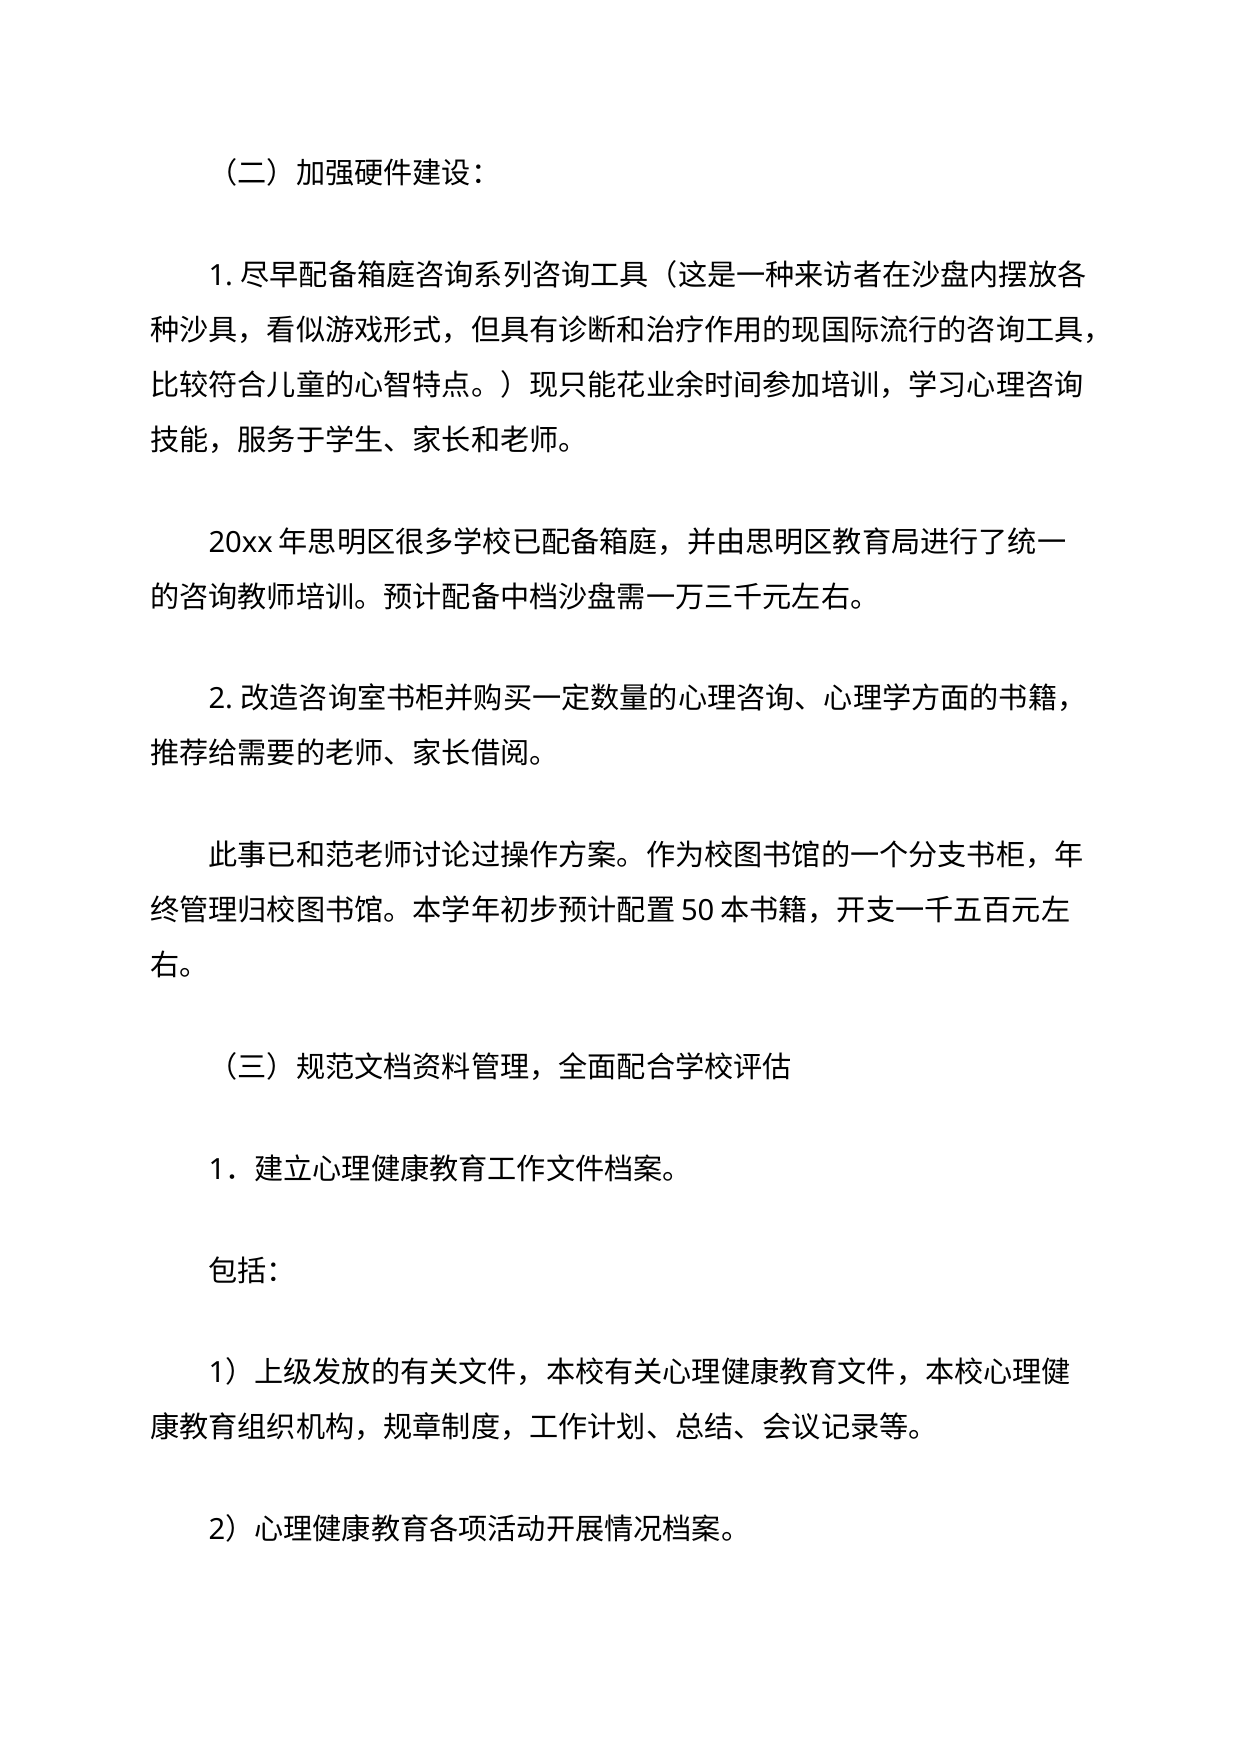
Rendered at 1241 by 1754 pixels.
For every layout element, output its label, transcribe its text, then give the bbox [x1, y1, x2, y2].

text 包括： [150, 1247, 1090, 1289]
text 2）心理健康教育各项活动开展情况档案。 [150, 1506, 1090, 1548]
text 1）上级发放的有关文件，本校有关心理健康教育文件，本校心理健康教育组织机构，规章制度，工作计划、总结、会议记录等。 [150, 1349, 1090, 1446]
text 2. 改造咨询室书柜并购买一定数量的心理咨询、心理学方面的书籍，推荐给需要的老师、家长借阅。 [150, 675, 1090, 772]
text 20xx年思明区很多学校已配备箱庭，并由思明区教育局进行了统一的咨询教师培训。预计配备中档沙盘需一万三千元左右。 [150, 518, 1090, 616]
text 1. 尽早配备箱庭咨询系列咨询工具（这是一种来访者在沙盘内摆放各种沙具，看似游戏形式，但具有诊断和治疗作用的现国际流行的咨询工具，比较符合儿童的心智特点。）现只能花业余时间参加培训，学习心理咨询技能，服务于学生、家长和老师。 [150, 252, 1090, 459]
text 此事已和范老师讨论过操作方案。作为校图书馆的一个分支书柜，年终管理归校图书馆。本学年初步预计配置50本书籍，开支一千五百元左右。 [150, 832, 1090, 984]
text 1．建立心理健康教育工作文件档案。 [150, 1145, 1090, 1188]
text （三）规范文档资料管理，全面配合学校评估 [150, 1043, 1090, 1086]
text （二）加强硬件建设： [150, 150, 1090, 192]
